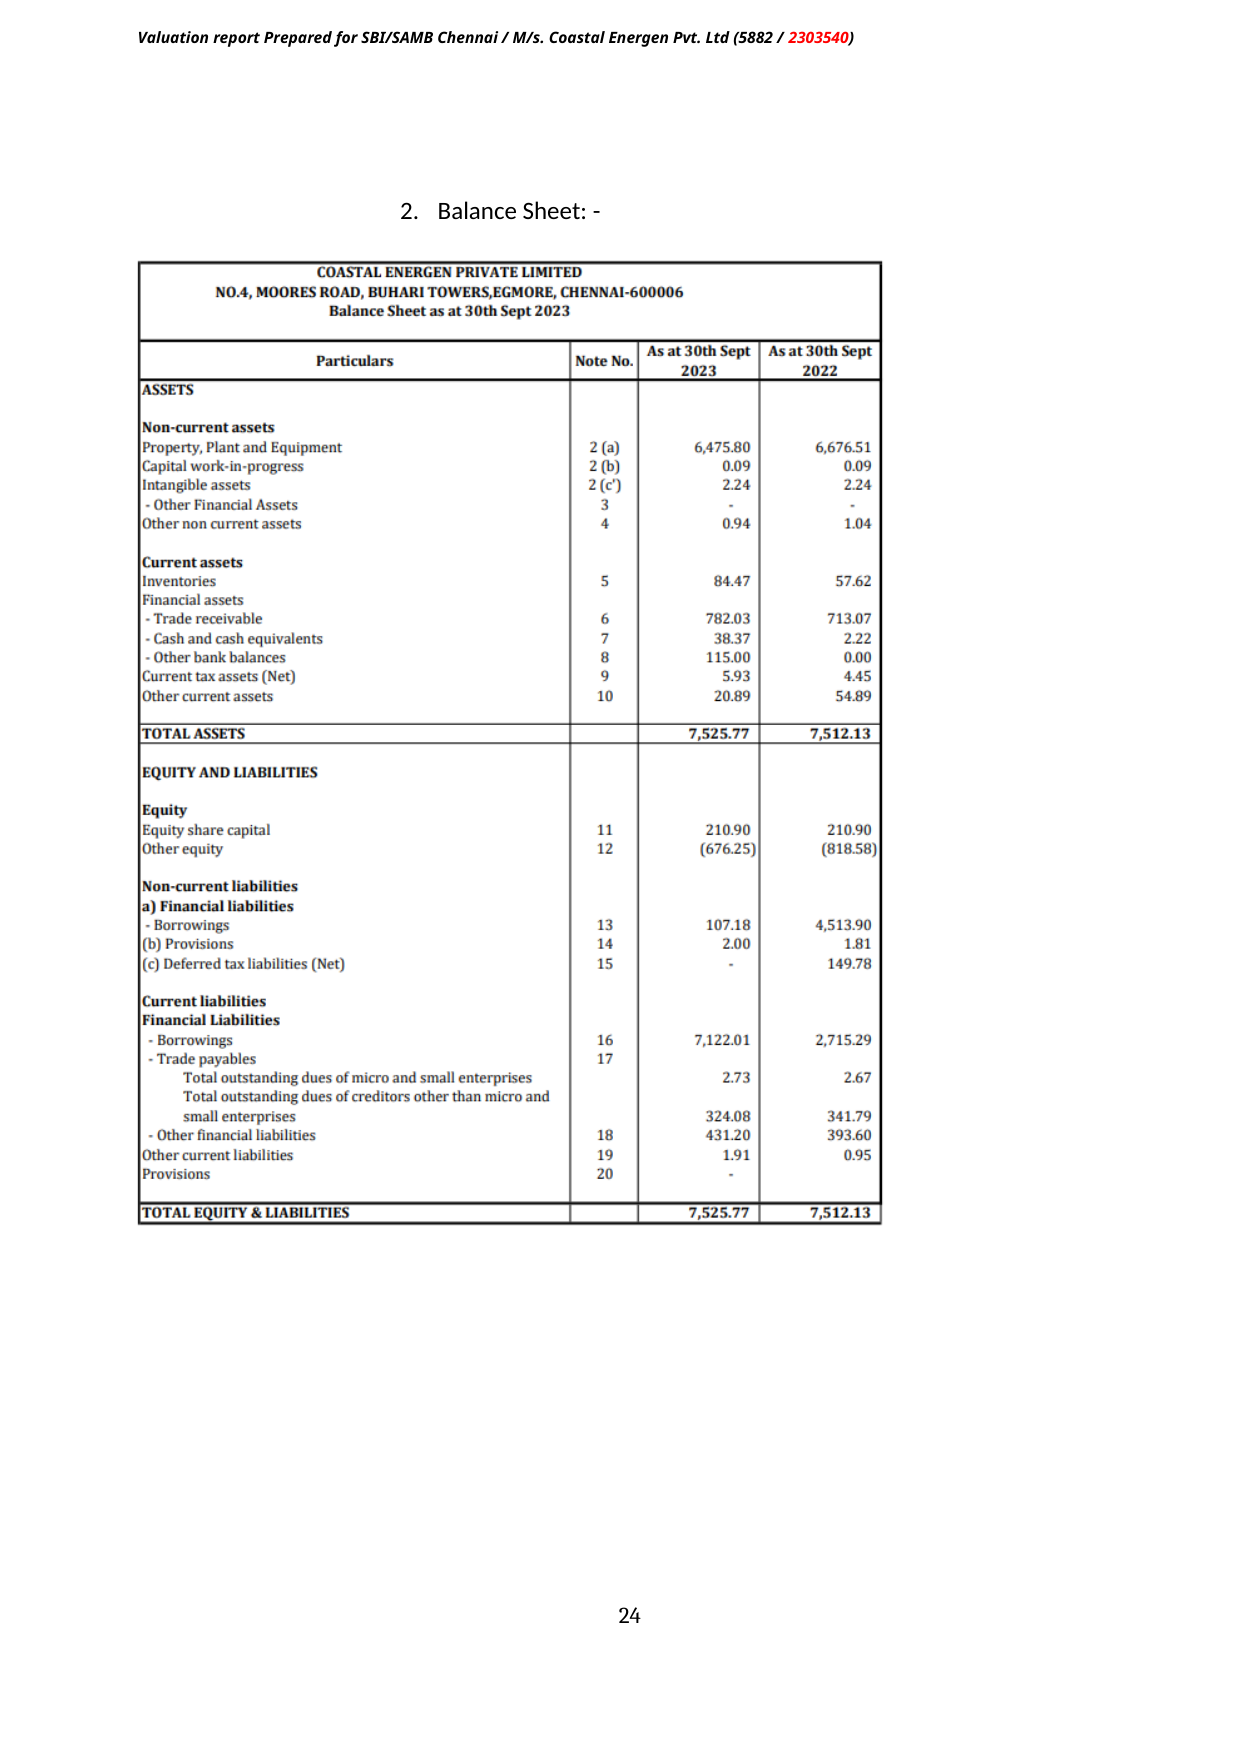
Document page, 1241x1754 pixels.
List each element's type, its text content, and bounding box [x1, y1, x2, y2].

picture [137, 256, 890, 1229]
list Balance Sheet: - [400, 195, 1121, 226]
